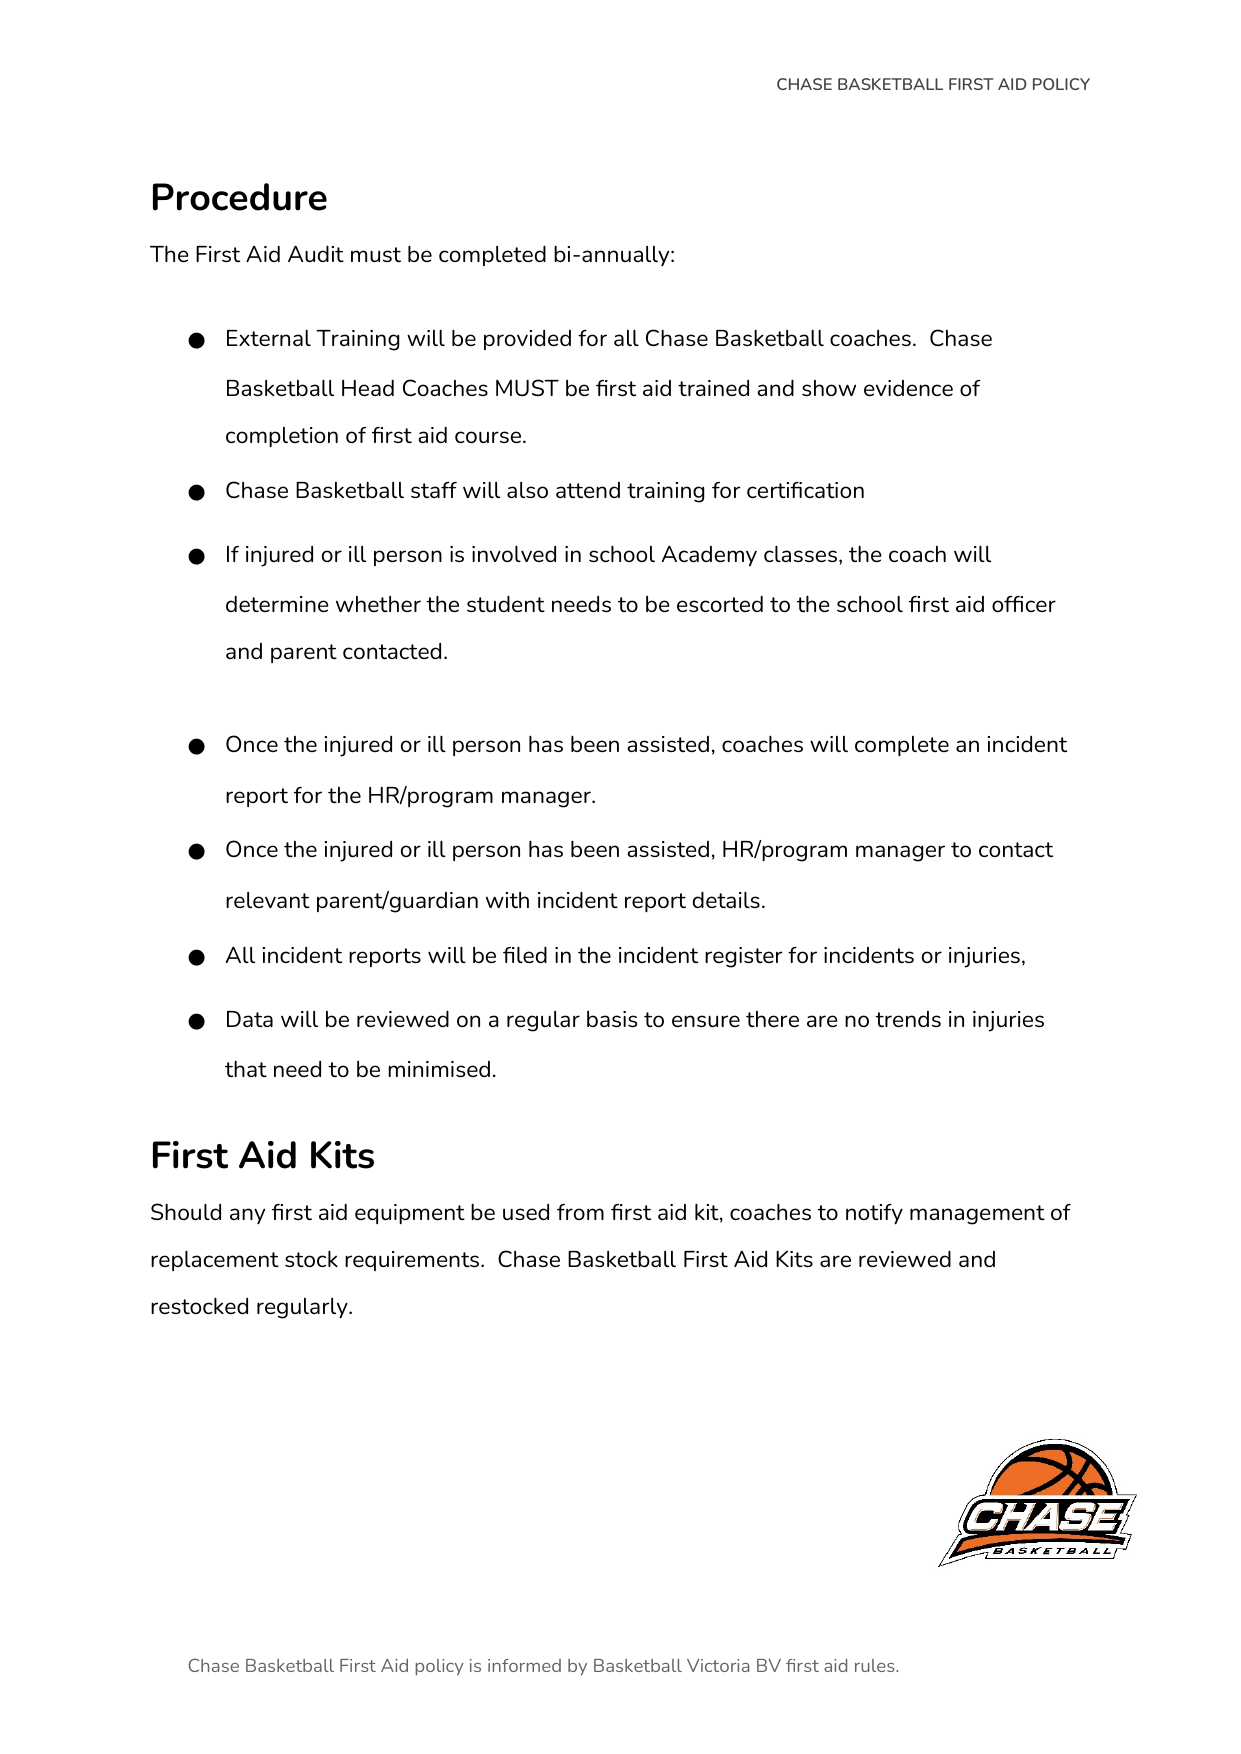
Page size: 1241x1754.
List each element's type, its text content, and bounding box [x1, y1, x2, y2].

list Chase Basketball staff will also attend training for certification [187, 467, 1090, 510]
picture [907, 1416, 1177, 1607]
text Procedure The First Aid Audit must be completed bi-annually: [150, 172, 1090, 270]
list Once the injured or ill person has been assisted, coaches will complete an incident report for the HR/program manager. [187, 722, 1090, 811]
list Once the injured or ill person has been assisted, HR/program manager to contact relevant parent/guardian with incident report details. [187, 827, 1090, 917]
list If injured or ill person is involved in school Academy classes, the coach will determine whether the student needs to be escorted to the school first aid officer and parent contacted. [187, 531, 1090, 668]
list All incident reports will be filed in the incident register for incidents or injuries, [187, 932, 1090, 975]
text First Aid Kits Should any first aid equipment be used from first aid kit, coaches to notify management of replacement stock requirements. Chase Basketball First Aid Kits are reviewed and restocked regularly. [150, 1131, 1090, 1416]
list Data will be reviewed on a regular basis to ensure there are no trends in injuries that need to be minimised. [187, 996, 1090, 1086]
list External Training will be provided for all Chase Basketball coaches. Chase Basketball Head Coaches MUST be first aid trained and show evidence of completion of first aid course. [187, 315, 1090, 452]
